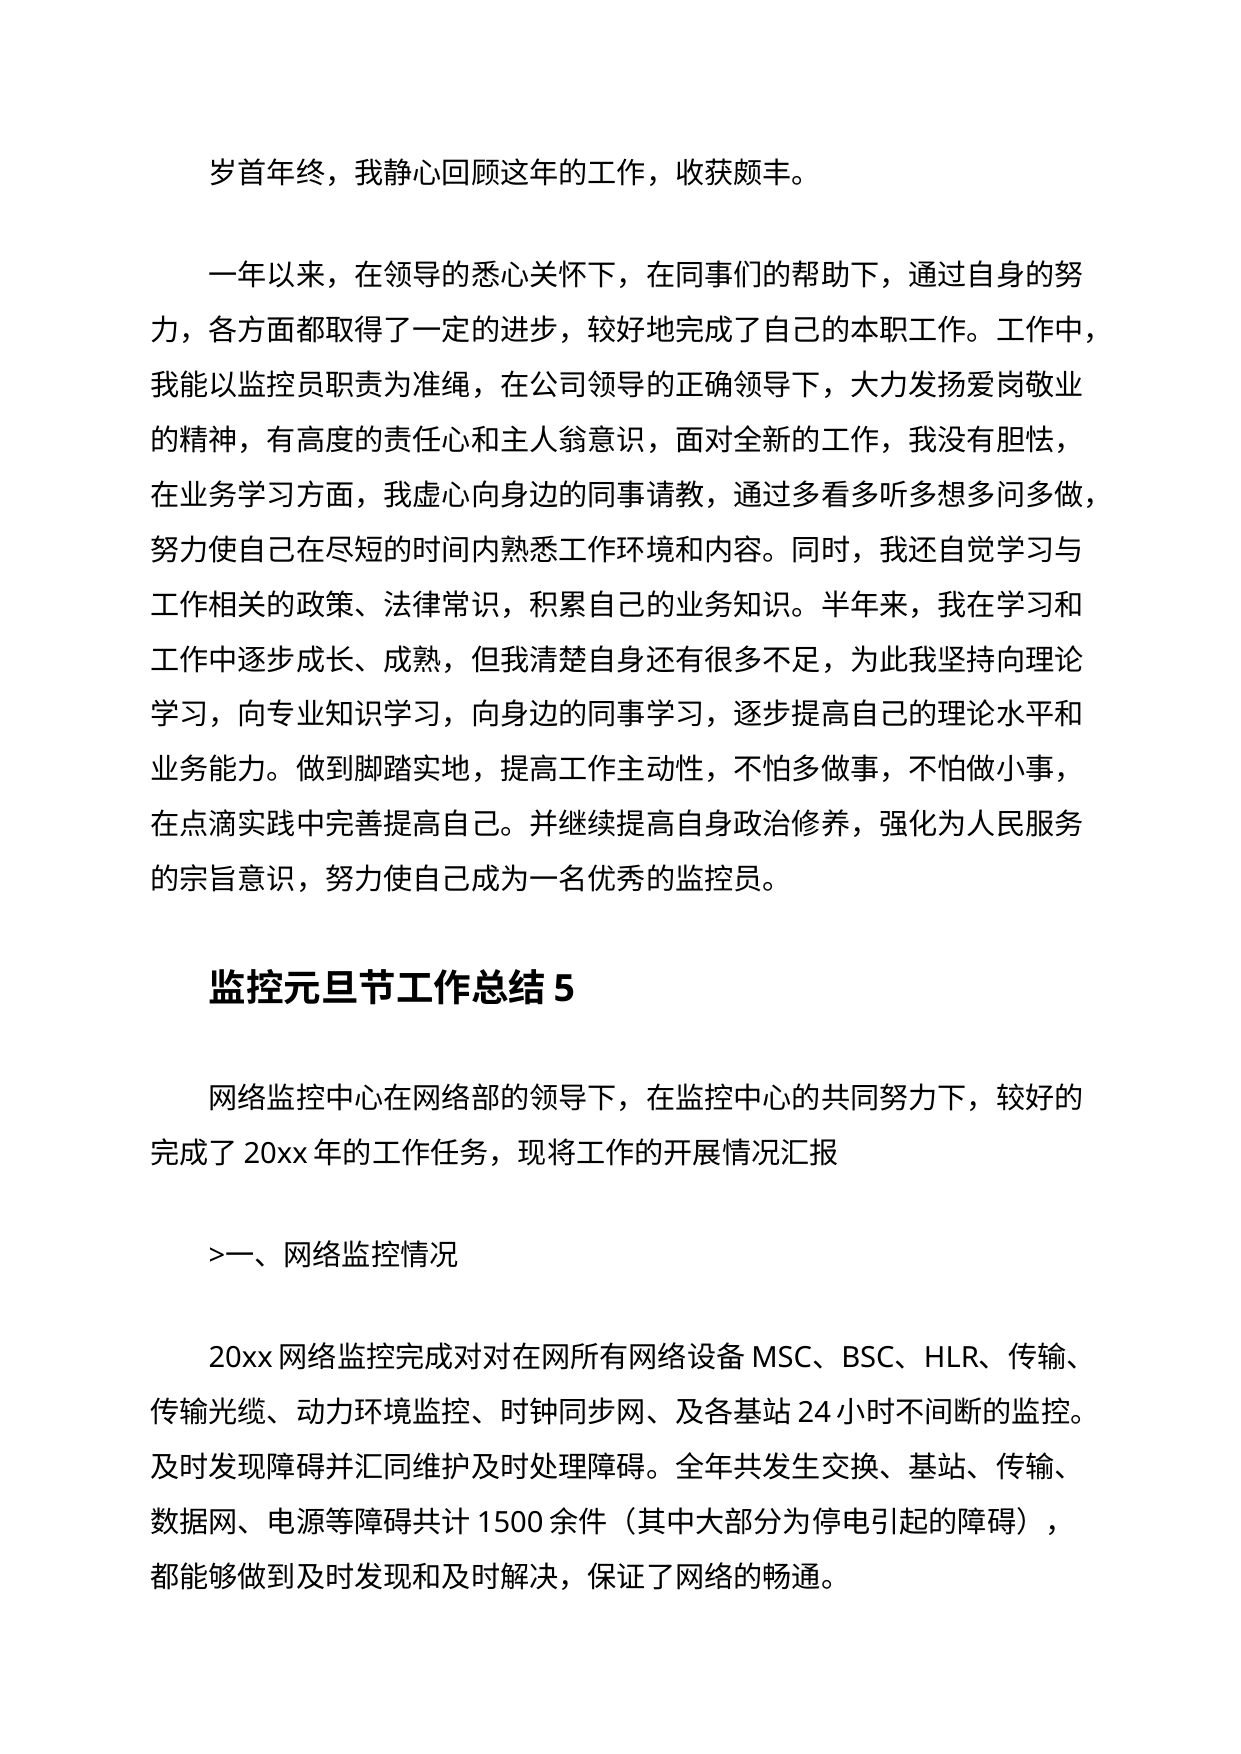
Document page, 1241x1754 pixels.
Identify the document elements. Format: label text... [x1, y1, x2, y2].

text 20xx网络监控完成对对在网所有网络设备MSC、BSC、HLR、传输、传输光缆、动力环境监控、时钟同步网、及各基站24小时不间断的监控。及时发现障碍并汇同维护及时处理障碍。全年共发生交换、基站、传输、数据网、电源等障碍共计1500余件（其中大部分为停电引起的障碍），都能够做到及时发现和及时解决，保证了网络的畅通。 [150, 1334, 1090, 1596]
text >一、网络监控情况 [150, 1232, 1090, 1274]
text 一年以来，在领导的悉心关怀下，在同事们的帮助下，通过自身的努力，各方面都取得了一定的进步，较好地完成了自己的本职工作。工作中，我能以监控员职责为准绳，在公司领导的正确领导下，大力发扬爱岗敬业的精神，有高度的责任心和主人翁意识，面对全新的工作，我没有胆怯，在业务学习方面，我虚心向身边的同事请教，通过多看多听多想多问多做，努力使自己在尽短的时间内熟悉工作环境和内容。同时，我还自觉学习与工作相关的政策、法律常识，积累自己的业务知识。半年来，我在学习和工作中逐步成长、成熟，但我清楚自身还有很多不足，为此我坚持向理论学习，向专业知识学习，向身边的同事学习，逐步提高自己的理论水平和业务能力。做到脚踏实地，提高工作主动性，不怕多做事，不怕做小事，在点滴实践中完善提高自己。并继续提高自身政治修养，强化为人民服务的宗旨意识，努力使自己成为一名优秀的监控员。 [150, 252, 1090, 898]
text 网络监控中心在网络部的领导下，在监控中心的共同努力下，较好的完成了20xx年的工作任务，现将工作的开展情况汇报 [150, 1075, 1090, 1172]
text 监控元旦节工作总结5 [150, 957, 1090, 1012]
text 岁首年终，我静心回顾这年的工作，收获颇丰。 [150, 150, 1090, 192]
